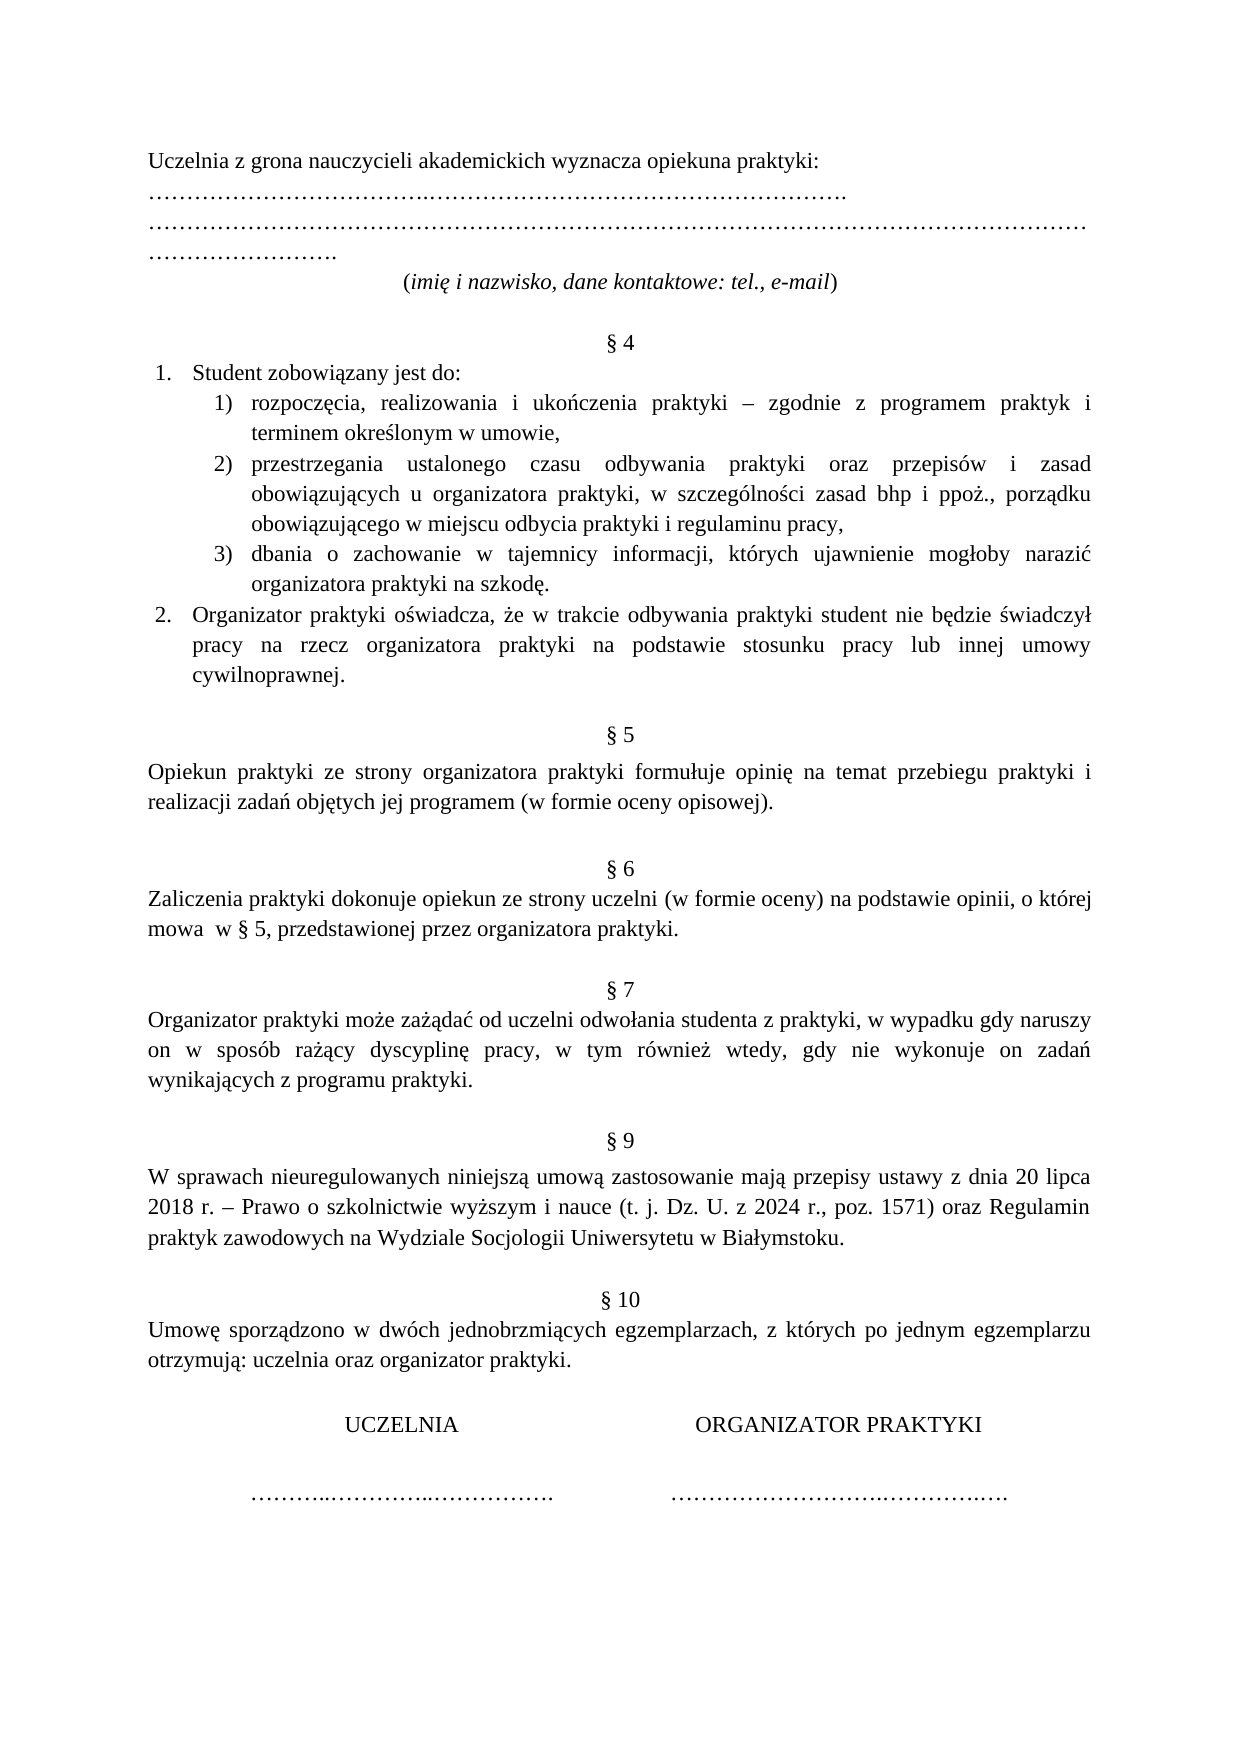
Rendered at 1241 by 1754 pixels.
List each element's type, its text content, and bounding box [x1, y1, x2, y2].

text Zaliczenia praktyki dokonuje opiekun ze strony uczelni (w formie oceny) na podstawie opinii, o której mowa w § 5, przedstawionej przez organizatora praktyki. [148, 885, 1093, 942]
text § 5 [148, 722, 1093, 748]
list Student zobowiązany jest do: [154, 359, 1093, 385]
text § 9 [148, 1127, 1093, 1153]
table_cell ……………………….………….…. [621, 1449, 1057, 1516]
list przestrzegania ustalonego czasu odbywania praktyki oraz przepisów i zasad obowiązujących u organizatora praktyki, w szczególności zasad bhp i ppoż., porządku obowiązującego w miejscu odbycia praktyki i regulaminu pracy, [213, 450, 1093, 536]
text Organizator praktyki może zażądać od uczelni odwołania studenta z praktyki, w wypadku gdy naruszy on w sposób rażący dyscyplinę pracy, w tym również wtedy, gdy nie wykonuje on zadań wynikających z programu praktyki. [148, 1006, 1093, 1093]
table_header UCZELNIA [184, 1405, 620, 1448]
text Umowę sporządzono w dwóch jednobrzmiących egzemplarzach, z których po jednym egzemplarzu otrzymują: uczelnia oraz organizator praktyki. [148, 1316, 1093, 1372]
list Organizator praktyki oświadcza, że w trakcie odbywania praktyki student nie będzie świadczył pracy na rzecz organizatora praktyki na podstawie stosunku pracy lub innej umowy cywilnoprawnej. [154, 601, 1093, 687]
text § 6 [148, 855, 1093, 881]
list rozpoczęcia, realizowania i ukończenia praktyki – zgodnie z programem praktyk i terminem określonym w umowie, [213, 389, 1093, 446]
text § 10 [148, 1286, 1093, 1312]
list dbania o zachowanie w tajemnicy informacji, których ujawnienie mogłoby narazić organizatora praktyki na szkodę. [213, 540, 1093, 597]
text § 7 [148, 976, 1093, 1002]
text Opiekun praktyki ze strony organizatora praktyki formułuje opinię na temat przebiegu praktyki i realizacji zadań objętych jej programem (w formie oceny opisowej). [148, 758, 1093, 814]
text § 4 [148, 299, 1093, 355]
table_cell ………..…………..……………. [184, 1449, 620, 1516]
text (imię i nazwisko, dane kontaktowe: tel., e-mail) [148, 268, 1093, 295]
text Uczelnia z grona nauczycieli akademickich wyznacza opiekuna praktyki: ……………………………….……………………………………………….…………………………………………………………………………………………………………………………………. [148, 148, 1093, 264]
text W sprawach nieuregulowanych niniejszą umową zastosowanie mają przepisy ustawy z dnia 20 lipca 2018 r. – Prawo o szkolnictwie wyższym i nauce (t. j. Dz. U. z 2024 r., poz. 1571) oraz Regulamin praktyk zawodowych na Wydziale Socjologii Uniwersytetu w Białymstoku. [148, 1163, 1093, 1250]
table_header ORGANIZATOR PRAKTYKI [621, 1405, 1057, 1448]
